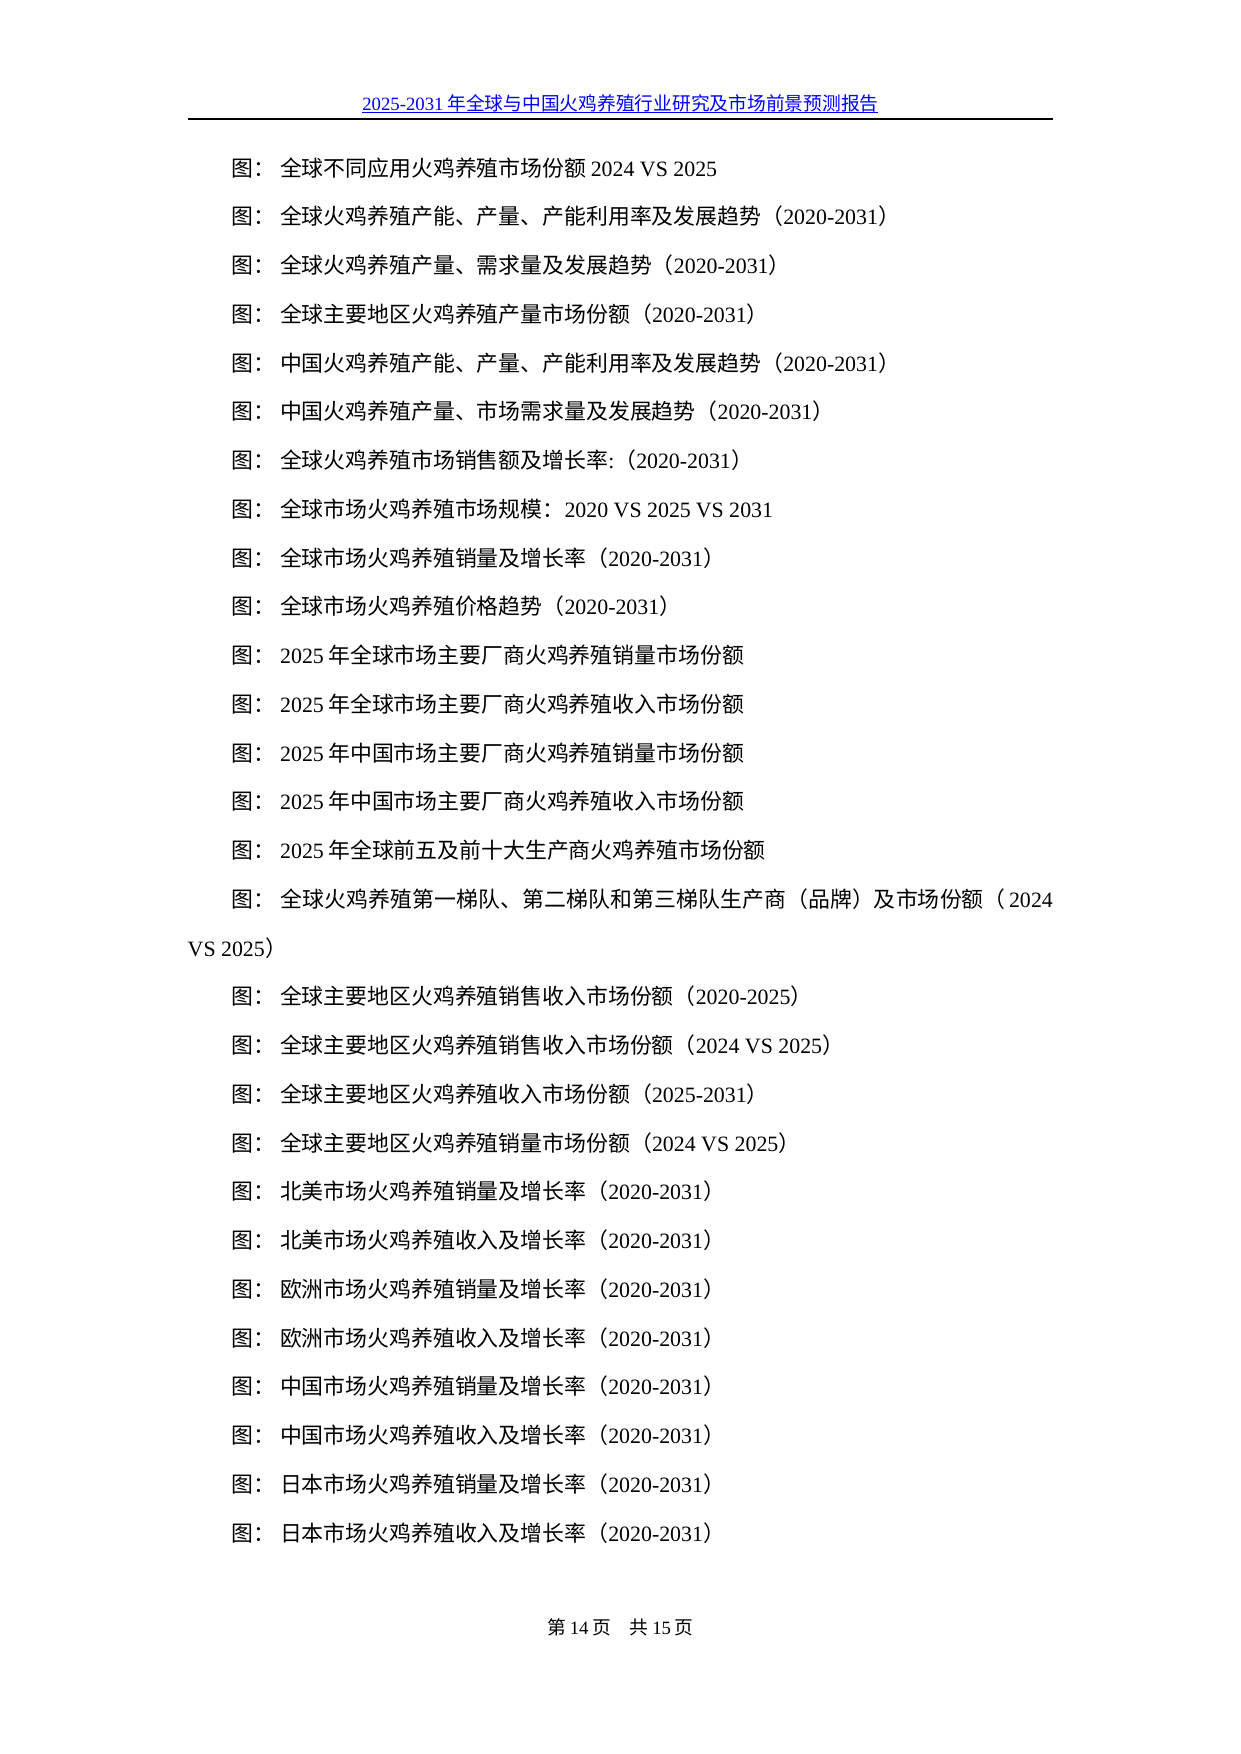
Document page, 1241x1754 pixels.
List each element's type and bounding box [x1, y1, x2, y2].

text [187, 150, 1053, 1548]
